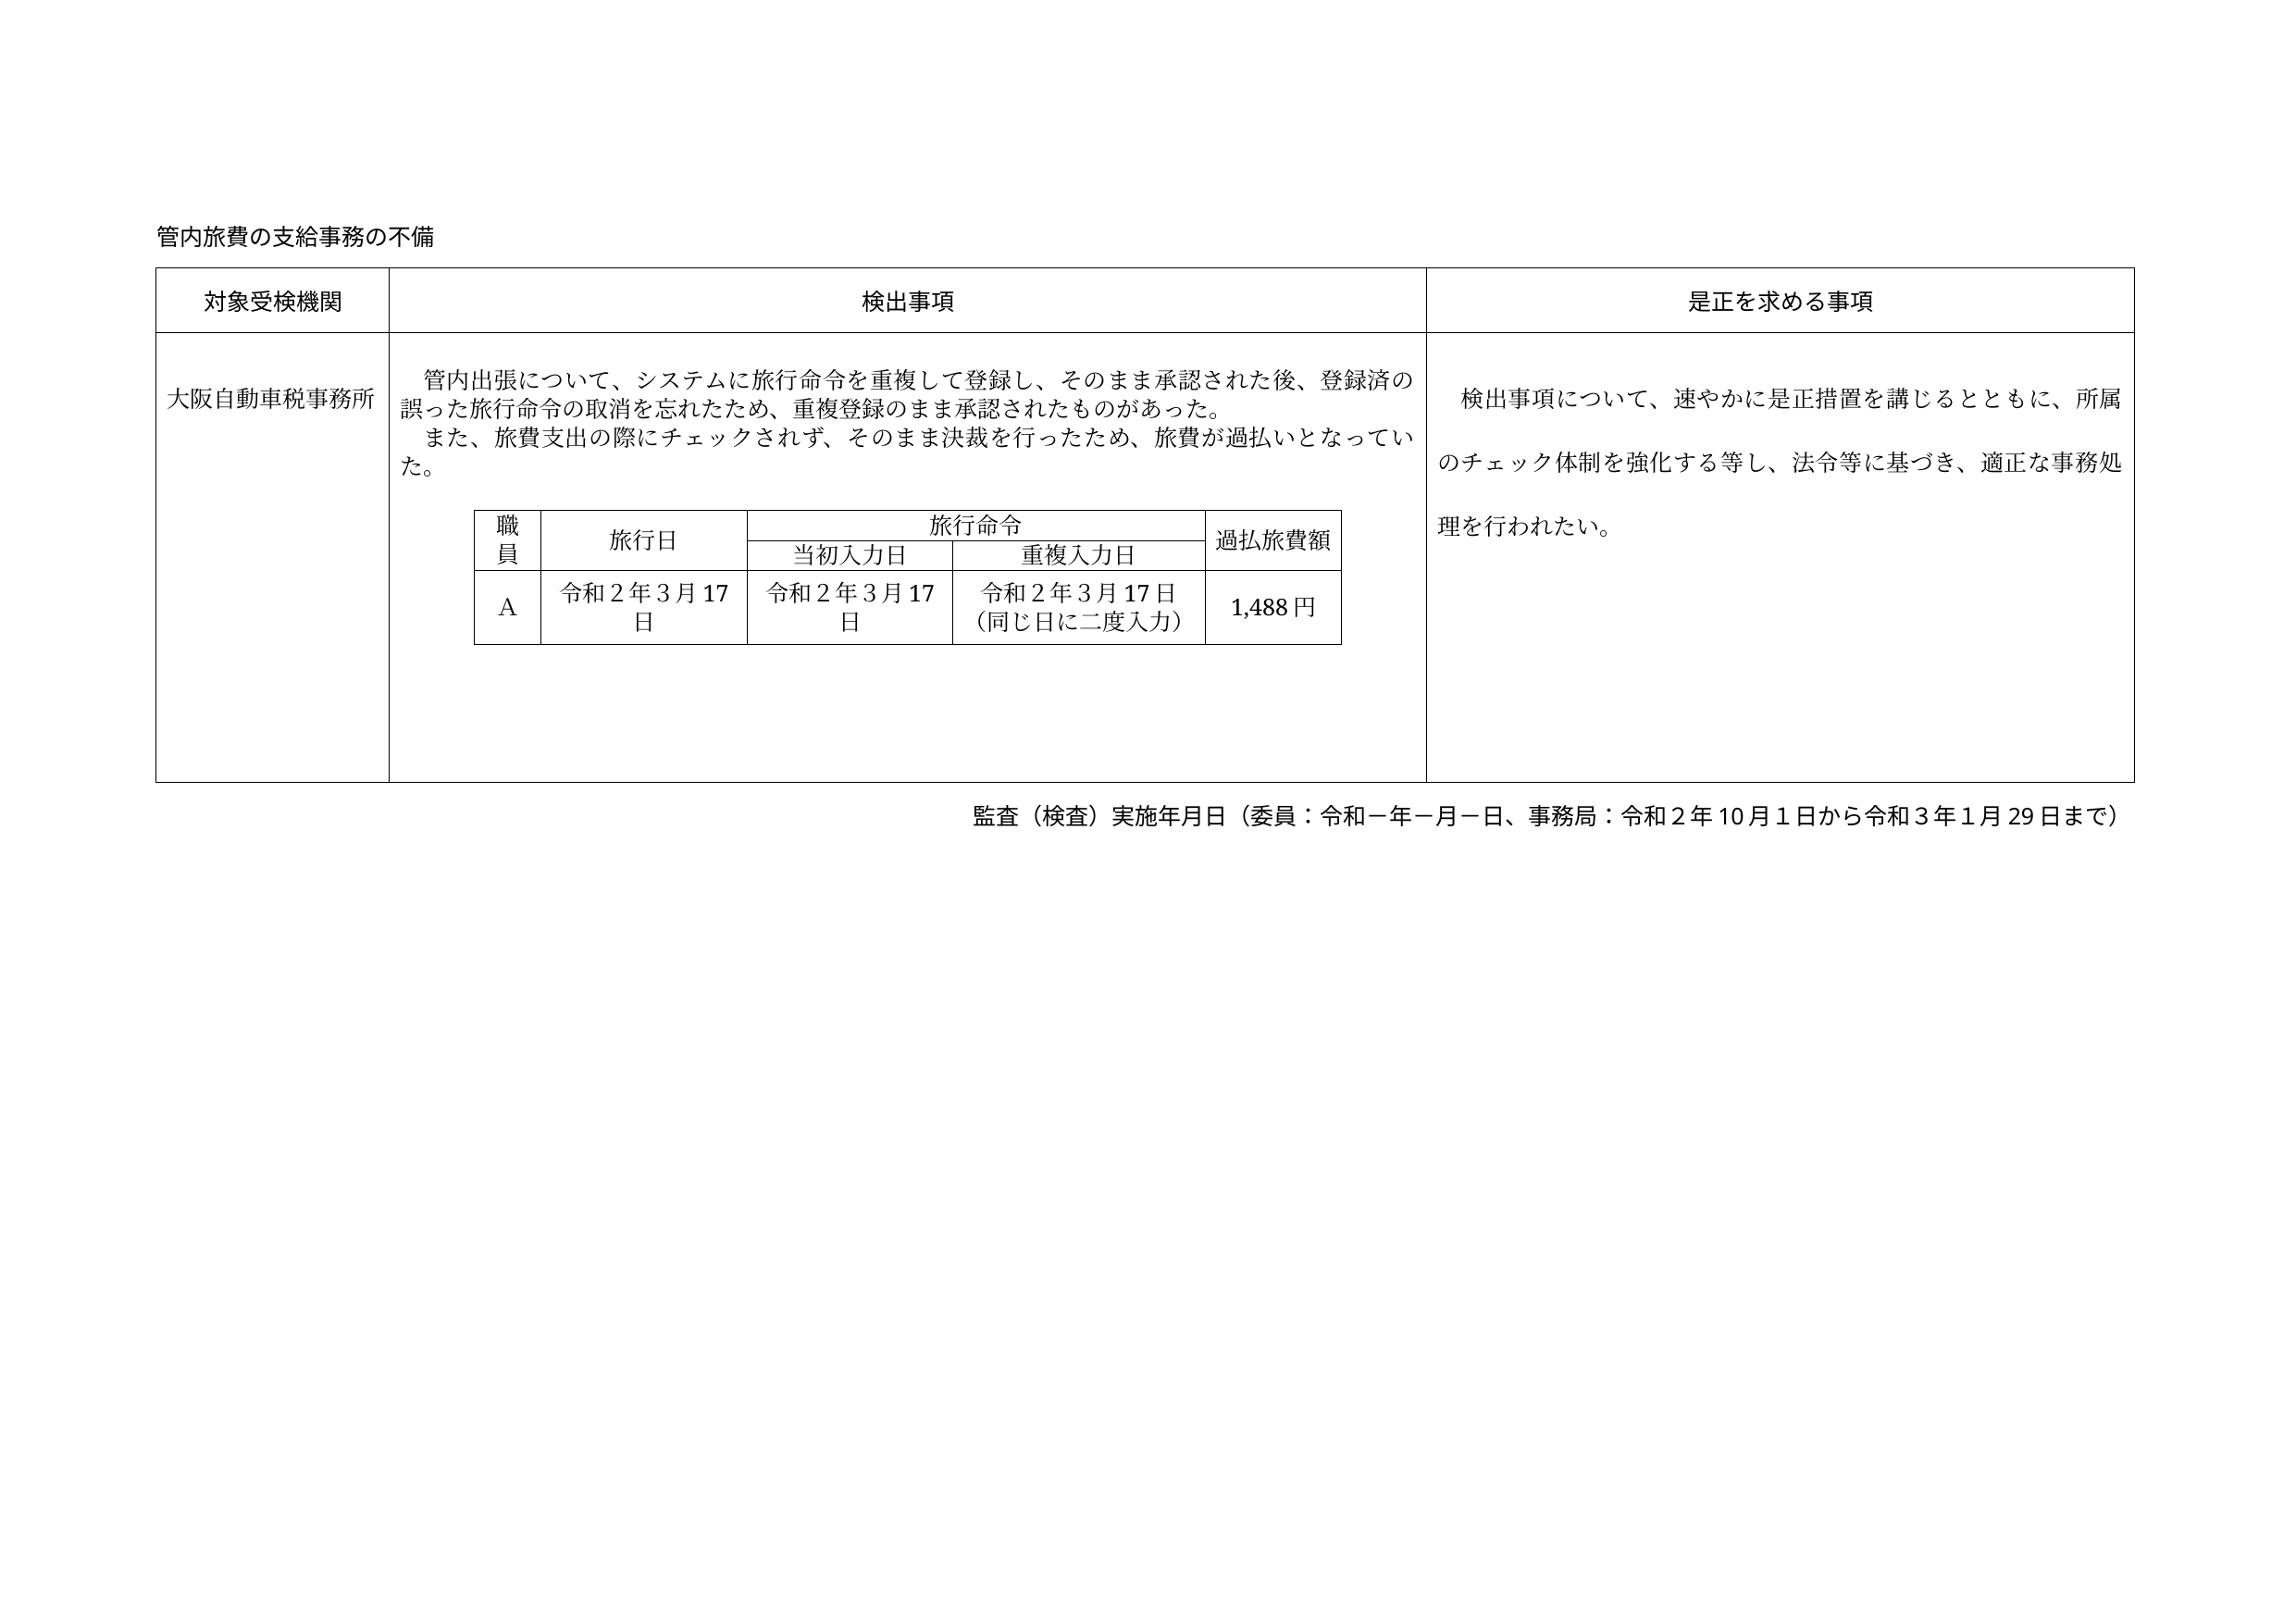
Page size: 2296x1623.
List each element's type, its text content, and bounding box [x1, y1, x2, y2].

table_header 検出事項 [390, 268, 1426, 332]
text 監査（検査）実施年月日（委員：令和－年－月－日、事務局：令和２年10月１日から令和３年１月29日まで） [156, 783, 2131, 847]
table_cell 検出事項について、速やかに是正措置を講じるとともに、所属のチェック体制を強化する等し、法令等に基づき、適正な事務処理を行われたい。 [1427, 333, 2134, 781]
table_header 対象受検機関 [156, 268, 389, 332]
text 管内旅費の支給事務の不備 [156, 204, 2131, 267]
table_cell 大阪自動車税事務所 [156, 333, 389, 781]
table_header 是正を求める事項 [1427, 268, 2134, 332]
table_cell 管内出張について、システムに旅行命令を重複して登録し、そのまま承認された後、登録済の誤った旅行命令の取消を忘れたため、重複登録のまま承認されたものがあった。 また、旅費支出の際にチェックされず、そのまま決裁を行ったため、旅費が過払いとなっていた。 [390, 333, 1426, 781]
